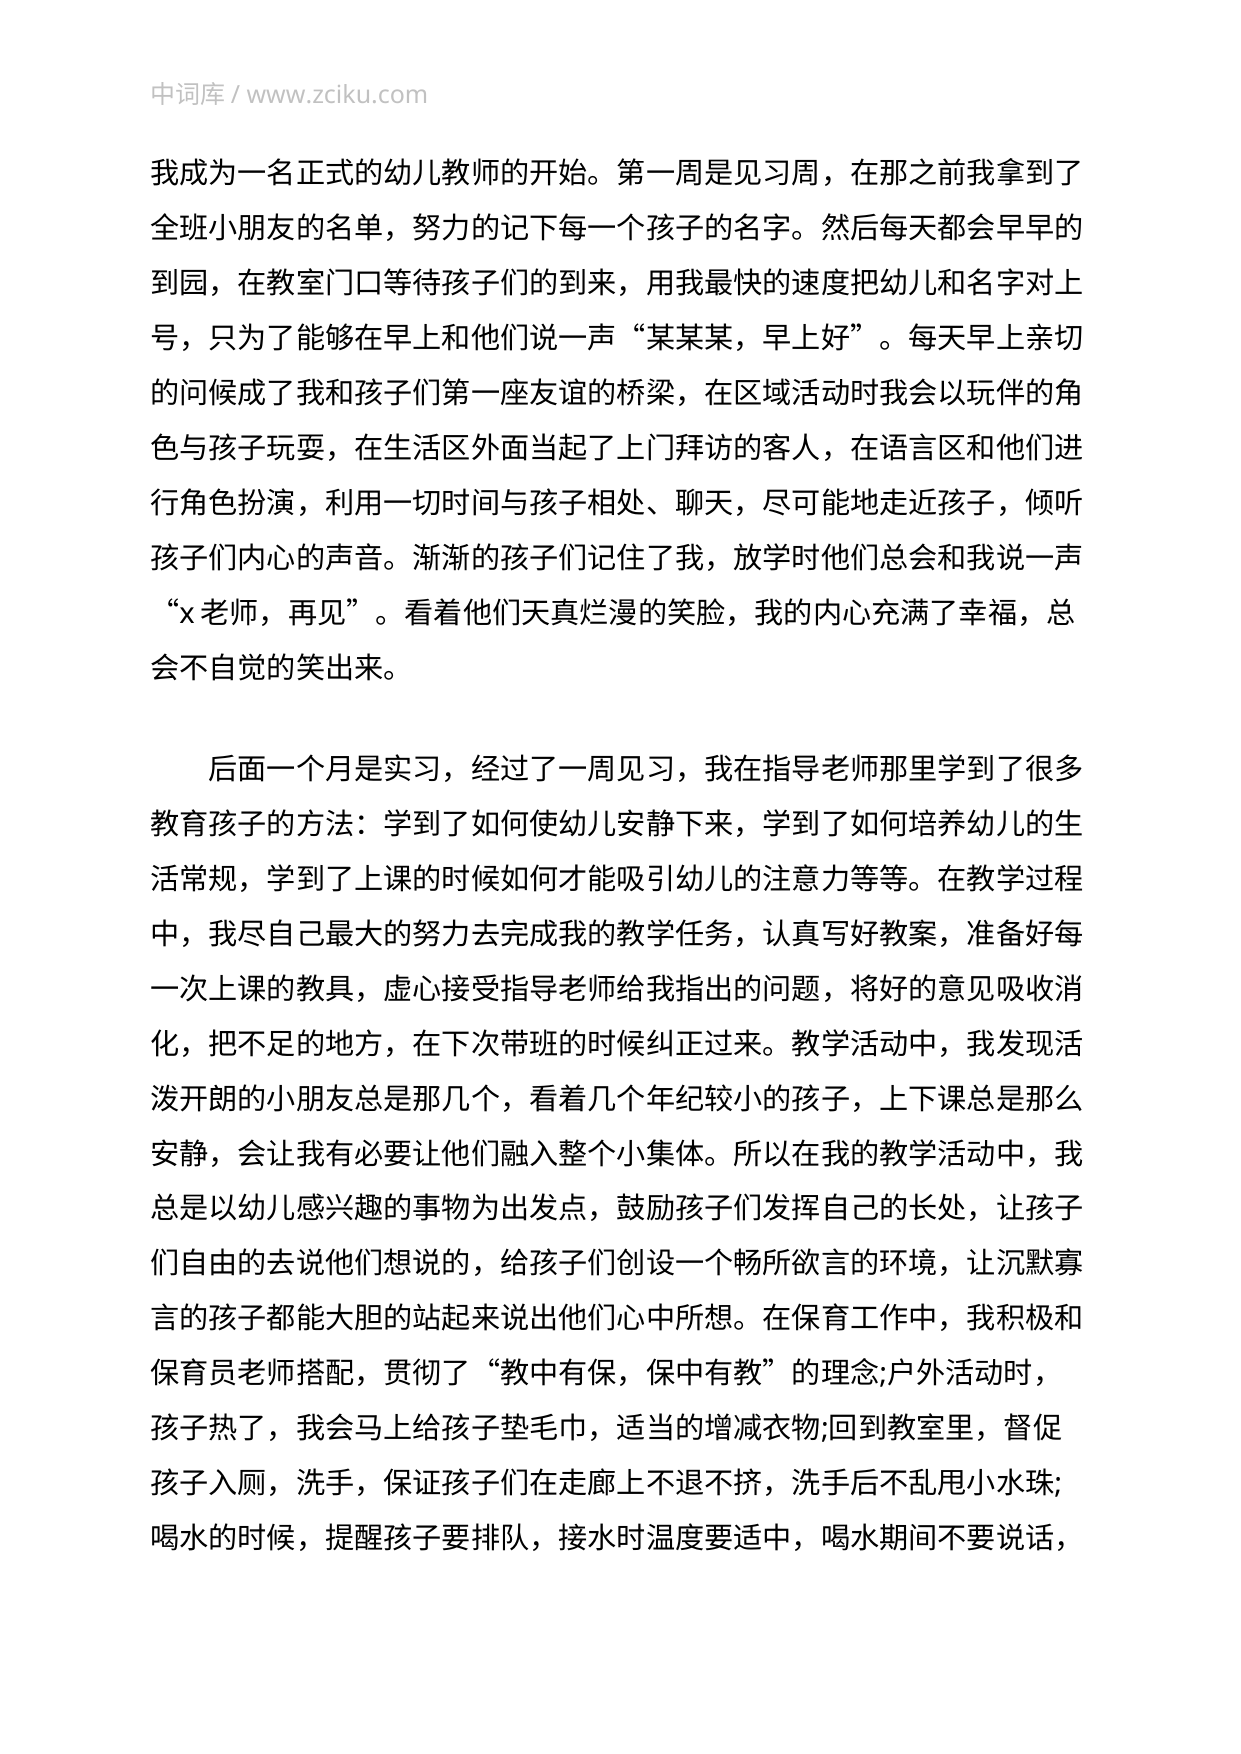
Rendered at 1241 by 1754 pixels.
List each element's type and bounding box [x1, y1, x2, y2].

text [150, 746, 1090, 1557]
text [150, 150, 1090, 686]
